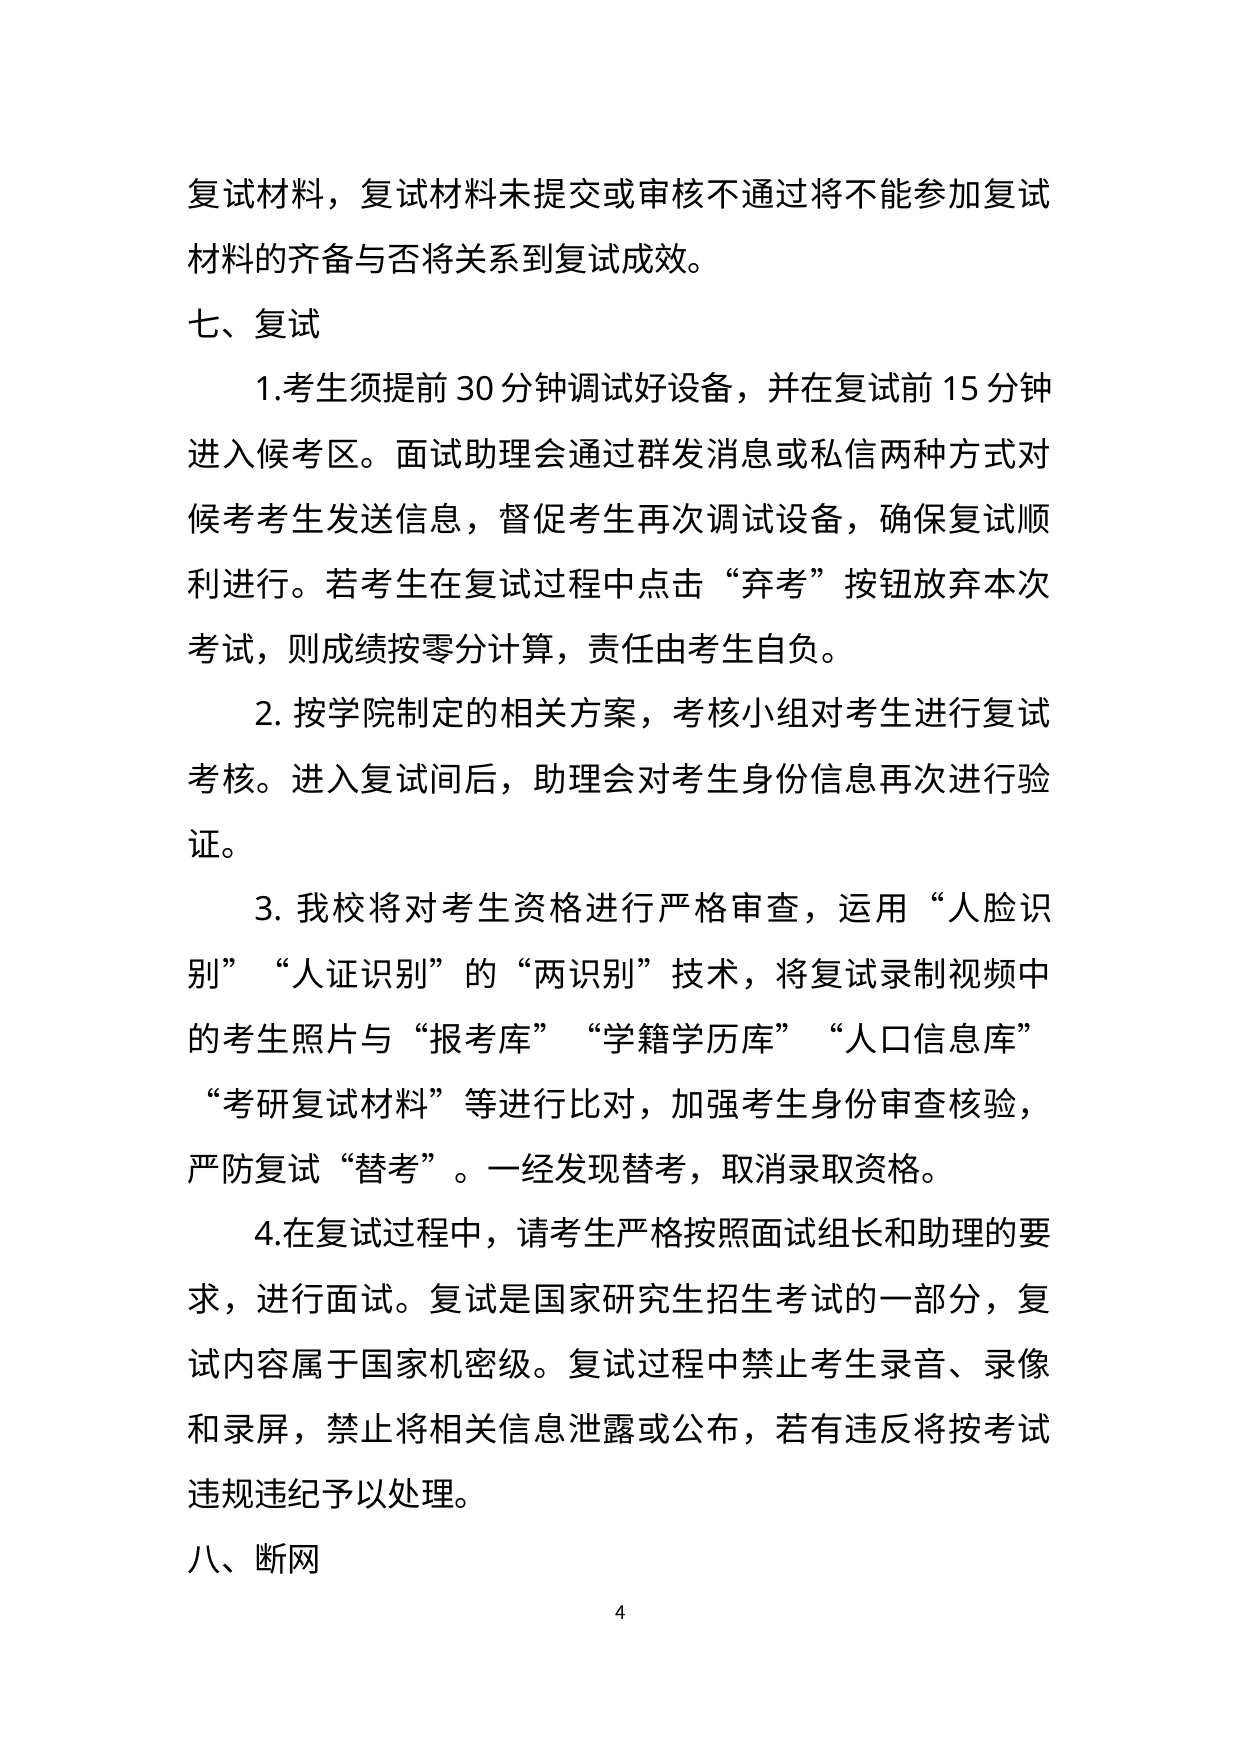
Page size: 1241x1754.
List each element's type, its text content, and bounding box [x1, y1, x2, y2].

text 3. 我校将对考生资格进行严格审查，运用“人脸识别”“人证识别”的“两识别”技术，将复试录制视频中的考生照片与“报考库”“学籍学历库”“人口信息库”“考研复试材料”等进行比对，加强考生身份审查核验，严防复试“替考”。一经发现替考，取消录取资格。 [187, 874, 1053, 1199]
text 八、断网 [187, 1524, 1053, 1589]
text 2. 按学院制定的相关方案，考核小组对考生进行复试考核。进入复试间后，助理会对考生身份信息再次进行验证。 [187, 679, 1053, 874]
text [187, 159, 1053, 289]
text 1.考生须提前30分钟调试好设备，并在复试前15分钟进入候考区。面试助理会通过群发消息或私信两种方式对候考考生发送信息，督促考生再次调试设备，确保复试顺利进行。若考生在复试过程中点击“弃考”按钮放弃本次考试，则成绩按零分计算，责任由考生自负。 [187, 354, 1053, 679]
text 七、复试 [187, 289, 1053, 354]
text 4.在复试过程中，请考生严格按照面试组长和助理的要求，进行面试。复试是国家研究生招生考试的一部分，复试内容属于国家机密级。复试过程中禁止考生录音、录像和录屏，禁止将相关信息泄露或公布，若有违反将按考试违规违纪予以处理。 [187, 1199, 1053, 1524]
